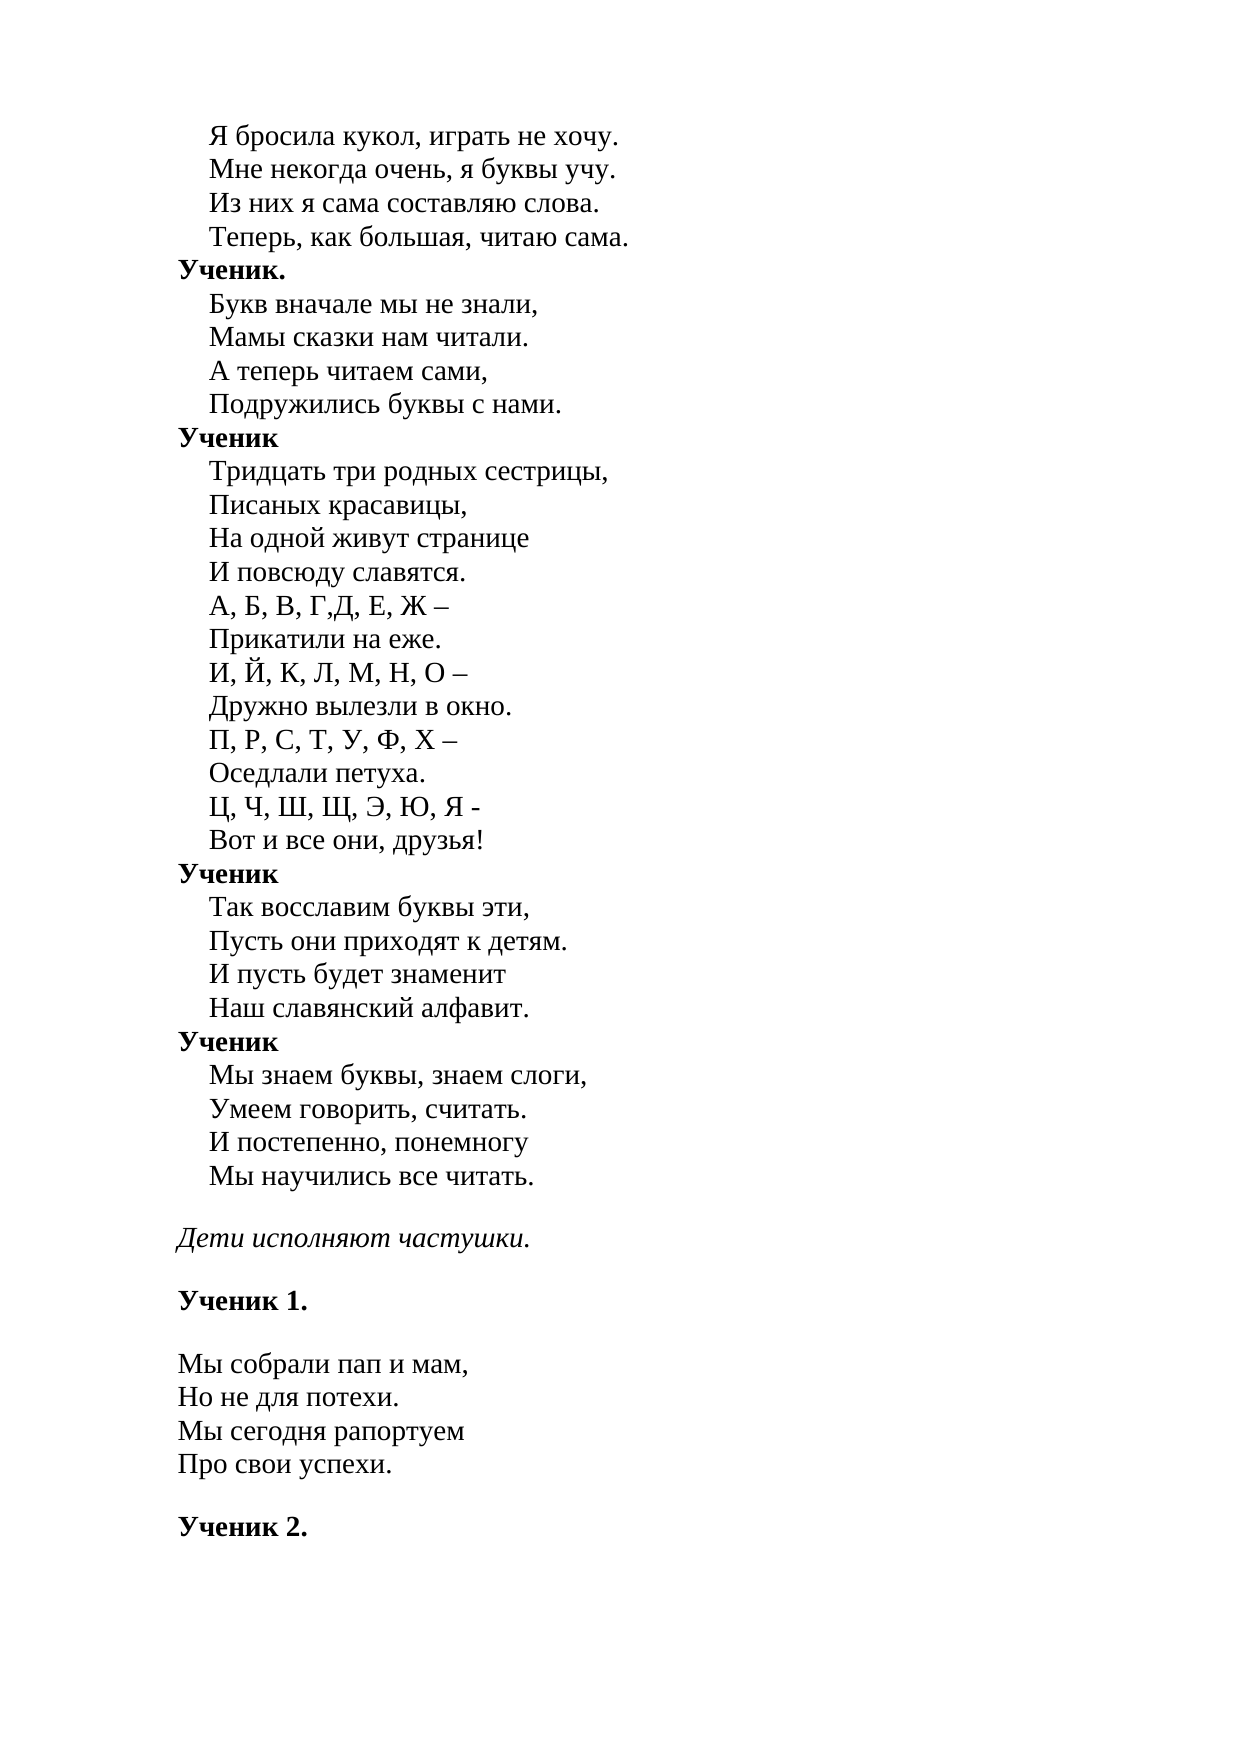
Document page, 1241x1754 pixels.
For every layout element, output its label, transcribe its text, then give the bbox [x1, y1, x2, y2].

text Так восславим буквы эти, [177, 889, 1152, 923]
text Прикатили на еже. [177, 621, 1152, 655]
text Ученик [177, 420, 1152, 453]
text Ученик. [177, 252, 1152, 286]
text Оседлали петуха. [177, 755, 1152, 789]
text А, Б, В, Г,Д, Е, Ж – [177, 588, 1152, 621]
text Подружились буквы с нами. [177, 386, 1152, 420]
text Из них я сама составляю слова. [177, 185, 1152, 219]
text И пусть будет знаменит [177, 957, 1152, 990]
text Ученик [177, 1024, 1152, 1057]
text Мамы сказки нам читали. [177, 319, 1152, 353]
text И постепенно, понемногу [177, 1124, 1152, 1158]
text И повсюду славятся. [177, 554, 1152, 588]
text Наш славянский алфавит. [177, 990, 1152, 1024]
text Ц, Ч, Ш, Щ, Э, Ю, Я - [177, 789, 1152, 822]
text И, Й, К, Л, М, Н, О – [177, 655, 1152, 688]
text Дети исполняют частушки. [177, 1221, 1152, 1254]
text Тридцать три родных сестрицы, [177, 453, 1152, 487]
text Пусть они приходят к детям. [177, 923, 1152, 957]
text Букв вначале мы не знали, [177, 286, 1152, 319]
text Дружно вылезли в окно. [177, 688, 1152, 722]
text Ученик [177, 856, 1152, 889]
text Мы научились все читать. [177, 1158, 1152, 1191]
text Я бросила кукол, играть не хочу. [177, 118, 1152, 152]
text Писаных красавицы, [177, 487, 1152, 521]
text На одной живут странице [177, 521, 1152, 554]
text Вот и все они, друзья! [177, 822, 1152, 856]
text Ученик 1. [177, 1283, 1152, 1317]
text Мне некогда очень, я буквы учу. [177, 152, 1152, 185]
text П, Р, С, Т, У, Ф, X – [177, 722, 1152, 755]
text Мы знаем буквы, знаем слоги, [177, 1057, 1152, 1091]
text Умеем говорить, считать. [177, 1091, 1152, 1124]
text Теперь, как большая, читаю сама. [177, 219, 1152, 252]
text Мы собрали пап и мам, Но не для потехи. Мы сегодня рапортуем Про свои успехи. [177, 1346, 1152, 1480]
text А теперь читаем сами, [177, 353, 1152, 386]
text Ученик 2. [177, 1509, 1152, 1543]
